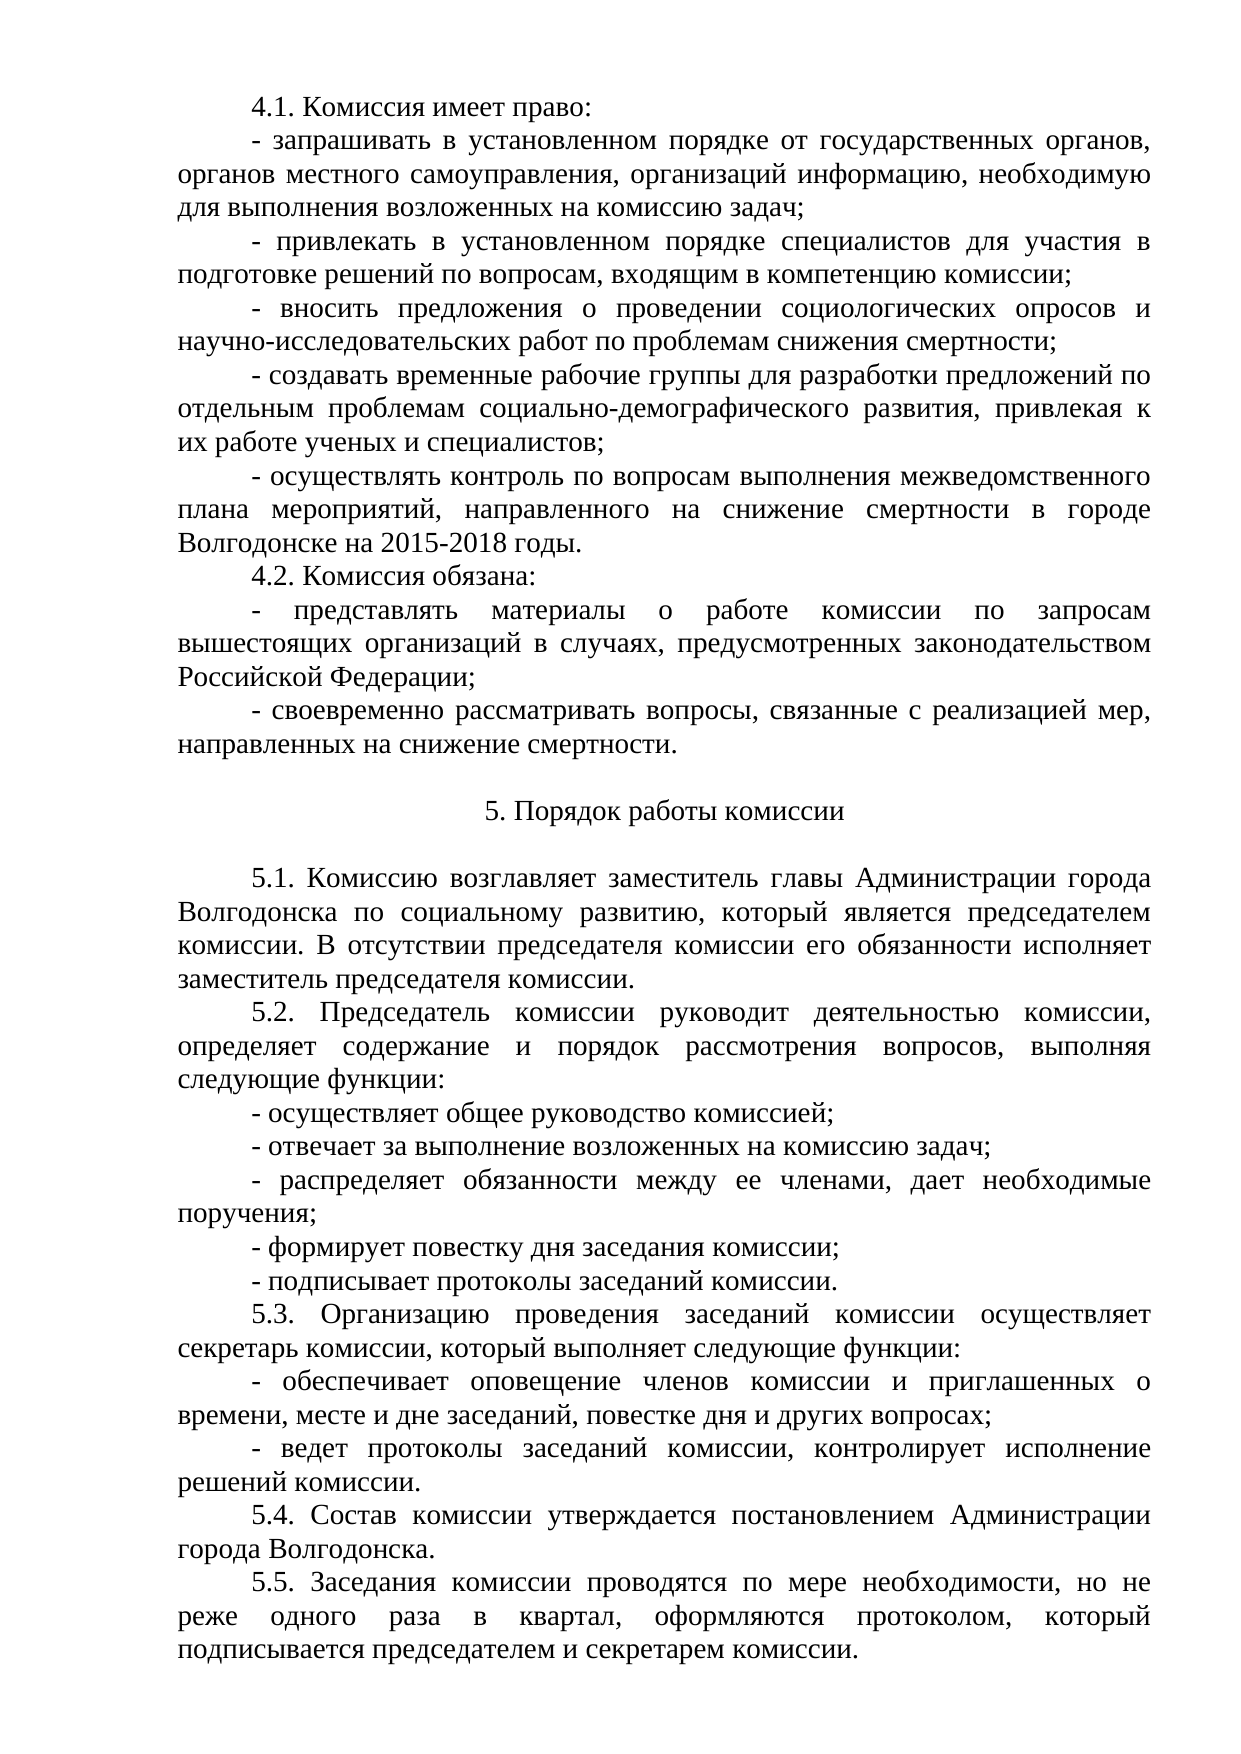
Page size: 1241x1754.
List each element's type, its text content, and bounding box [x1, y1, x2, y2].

text - запрашивать в установленном порядке от государственных органов, органов местного самоуправления, организаций информацию, необходимую для выполнения возложенных на комиссию задач; [177, 122, 1152, 223]
text - представлять материалы о работе комиссии по запросам вышестоящих организаций в случаях, предусмотренных законодательством Российской Федерации; [177, 592, 1152, 692]
text - осуществлять контроль по вопросам выполнения межведомственного плана мероприятий, направленного на снижение смертности в городе Волгодонске на 2015-2018 годы. [177, 458, 1152, 558]
text 4.2. Комиссия обязана: [177, 558, 1152, 592]
text - формирует повестку дня заседания комиссии; [177, 1229, 1152, 1263]
text 5.4. Состав комиссии утверждается постановлением Администрации города Волгодонска. [177, 1497, 1152, 1564]
text 5.2. Председатель комиссии руководит деятельностью комиссии, определяет содержание и порядок рассмотрения вопросов, выполняя следующие функции: [177, 994, 1152, 1095]
text - отвечает за выполнение возложенных на комиссию задач; [177, 1128, 1152, 1162]
text - создавать временные рабочие группы для разработки предложений по отдельным проблемам социально-демографического развития, привлекая к их работе ученых и специалистов; [177, 357, 1152, 458]
text - обеспечивает оповещение членов комиссии и приглашенных о времени, месте и дне заседаний, повестке дня и других вопросах; [177, 1363, 1152, 1430]
text - распределяет обязанности между ее членами, дает необходимые поручения; [177, 1162, 1152, 1229]
text 5. Порядок работы комиссии [177, 793, 1152, 827]
text - подписывает протоколы заседаний комиссии. [177, 1263, 1152, 1296]
text 5.1. Комиссию возглавляет заместитель главы Администрации города Волгодонска по социальному развитию, который является председателем комиссии. В отсутствии председателя комиссии его обязанности исполняет заместитель председателя комиссии. [177, 860, 1152, 994]
text - привлекать в установленном порядке специалистов для участия в подготовке решений по вопросам, входящим в компетенцию комиссии; [177, 223, 1152, 290]
text 5.3. Организацию проведения заседаний комиссии осуществляет секретарь комиссии, который выполняет следующие функции: [177, 1296, 1152, 1363]
text - осуществляет общее руководство комиссией; [177, 1095, 1152, 1128]
text - вносить предложения о проведении социологических опросов и научно-исследовательских работ по проблемам снижения смертности; [177, 290, 1152, 357]
text - ведет протоколы заседаний комиссии, контролирует исполнение решений комиссии. [177, 1430, 1152, 1497]
text - своевременно рассматривать вопросы, связанные с реализацией мер, направленных на снижение смертности. [177, 692, 1152, 759]
text 4.1. Комиссия имеет право: [177, 89, 1152, 122]
text 5.5. Заседания комиссии проводятся по мере необходимости, но не реже одного раза в квартал, оформляются протоколом, который подписывается председателем и секретарем комиссии. [177, 1564, 1152, 1665]
